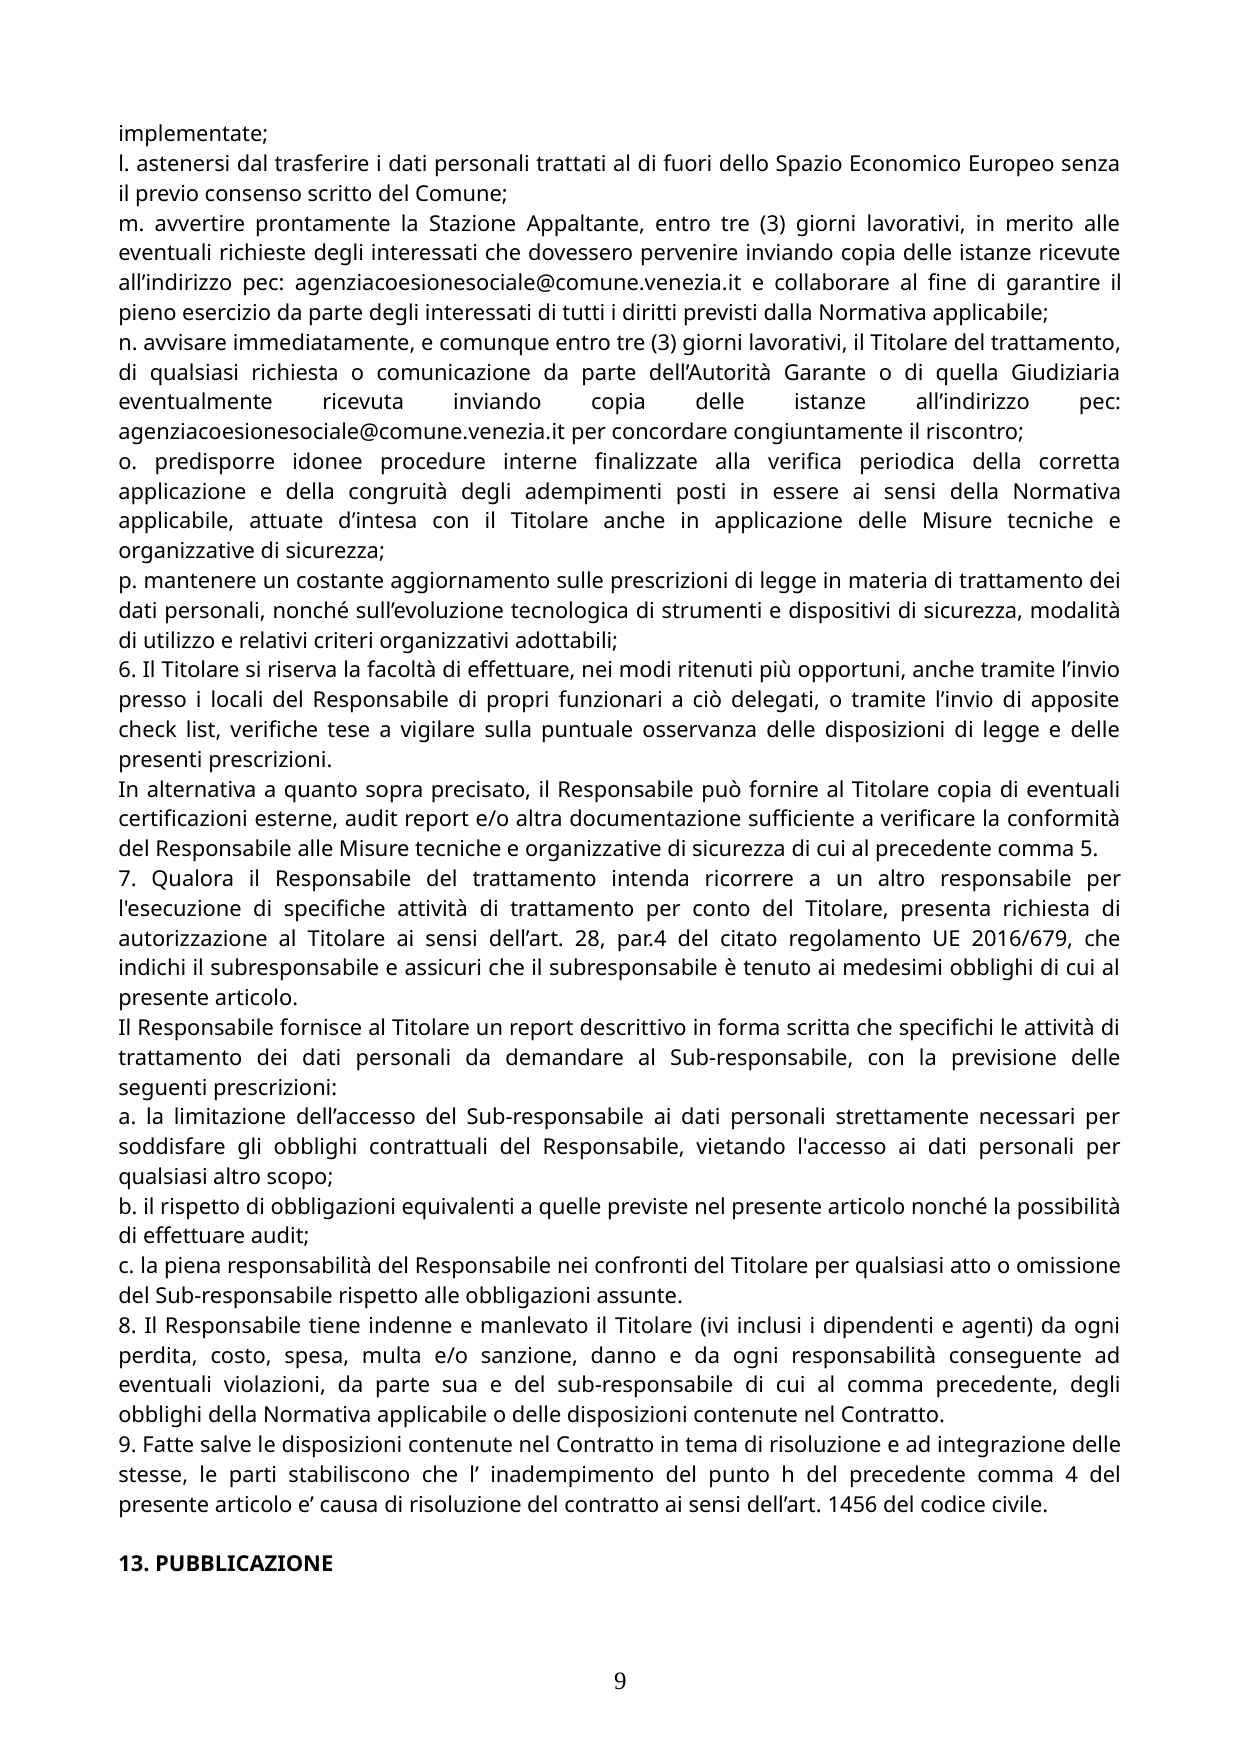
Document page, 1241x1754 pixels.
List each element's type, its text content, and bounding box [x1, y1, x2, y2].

text n. avvisare immediatamente, e comunque entro tre (3) giorni lavorativi, il Titolare del trattamento, di qualsiasi richiesta o comunicazione da parte dell’Autorità Garante o di quella Giudiziaria eventualmente ricevuta inviando copia delle istanze all’indirizzo pec: agenziacoesionesociale@comune.venezia.it per concordare congiuntamente il riscontro; [118, 327, 1122, 446]
text a. la limitazione dell’accesso del Sub-responsabile ai dati personali strettamente necessari per soddisfare gli obblighi contrattuali del Responsabile, vietando l'accesso ai dati personali per qualsiasi altro scopo; [118, 1101, 1122, 1191]
text Il Responsabile fornisce al Titolare un report descrittivo in forma scritta che specifichi le attività di trattamento dei dati personali da demandare al Sub-responsabile, con la previsione delle seguenti prescrizioni: [118, 1012, 1122, 1101]
text l. astenersi dal trasferire i dati personali trattati al di fuori dello Spazio Economico Europeo senza il previo consenso scritto del Comune; [118, 148, 1122, 207]
text 6. Il Titolare si riserva la facoltà di effettuare, nei modi ritenuti più opportuni, anche tramite l’invio presso i locali del Responsabile di propri funzionari a ciò delegati, o tramite l’invio di apposite check list, verifiche tese a vigilare sulla puntuale osservanza delle disposizioni di legge e delle presenti prescrizioni. [118, 654, 1122, 773]
text m. avvertire prontamente la Stazione Appaltante, entro tre (3) giorni lavorativi, in merito alle eventuali richieste degli interessati che dovessero pervenire inviando copia delle istanze ricevute all’indirizzo pec: agenziacoesionesociale@comune.venezia.it e collaborare al fine di garantire il pieno esercizio da parte degli interessati di tutti i diritti previsti dalla Normativa applicabile; [118, 207, 1122, 327]
text In alternativa a quanto sopra precisato, il Responsabile può fornire al Titolare copia di eventuali certificazioni esterne, audit report e/o altra documentazione sufficiente a verificare la conformità del Responsabile alle Misure tecniche e organizzative di sicurezza di cui al precedente comma 5. [118, 773, 1122, 863]
text 8. Il Responsabile tiene indenne e manlevato il Titolare (ivi inclusi i dipendenti e agenti) da ogni perdita, costo, spesa, multa e/o sanzione, danno e da ogni responsabilità conseguente ad eventuali violazioni, da parte sua e del sub-responsabile di cui al comma precedente, degli obblighi della Normativa applicabile o delle disposizioni contenute nel Contratto. [118, 1310, 1122, 1429]
text p. mantenere un costante aggiornamento sulle prescrizioni di legge in materia di trattamento dei dati personali, nonché sull’evoluzione tecnologica di strumenti e dispositivi di sicurezza, modalità di utilizzo e relativi criteri organizzativi adottabili; [118, 565, 1122, 654]
text b. il rispetto di obbligazioni equivalenti a quelle previste nel presente articolo nonché la possibilità di effettuare audit; [118, 1191, 1122, 1250]
text 9. Fatte salve le disposizioni contenute nel Contratto in tema di risoluzione e ad integrazione delle stesse, le parti stabiliscono che l’ inadempimento del punto h del precedente comma 4 del presente articolo e’ causa di risoluzione del contratto ai sensi dell’art. 1456 del codice civile. [118, 1429, 1122, 1518]
text c. la piena responsabilità del Responsabile nei confronti del Titolare per qualsiasi atto o omissione del Sub-responsabile rispetto alle obbligazioni assunte. [118, 1250, 1122, 1310]
text 13. PUBBLICAZIONE [118, 1548, 1122, 1578]
text o. predisporre idonee procedure interne finalizzate alla verifica periodica della corretta applicazione e della congruità degli adempimenti posti in essere ai sensi della Normativa applicabile, attuate d’intesa con il Titolare anche in applicazione delle Misure tecniche e organizzative di sicurezza; [118, 446, 1122, 565]
text 7. Qualora il Responsabile del trattamento intenda ricorrere a un altro responsabile per l'esecuzione di specifiche attività di trattamento per conto del Titolare, presenta richiesta di autorizzazione al Titolare ai sensi dell’art. 28, par.4 del citato regolamento UE 2016/679, che indichi il subresponsabile e assicuri che il subresponsabile è tenuto ai medesimi obblighi di cui al presente articolo. [118, 863, 1122, 1012]
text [118, 118, 1122, 148]
